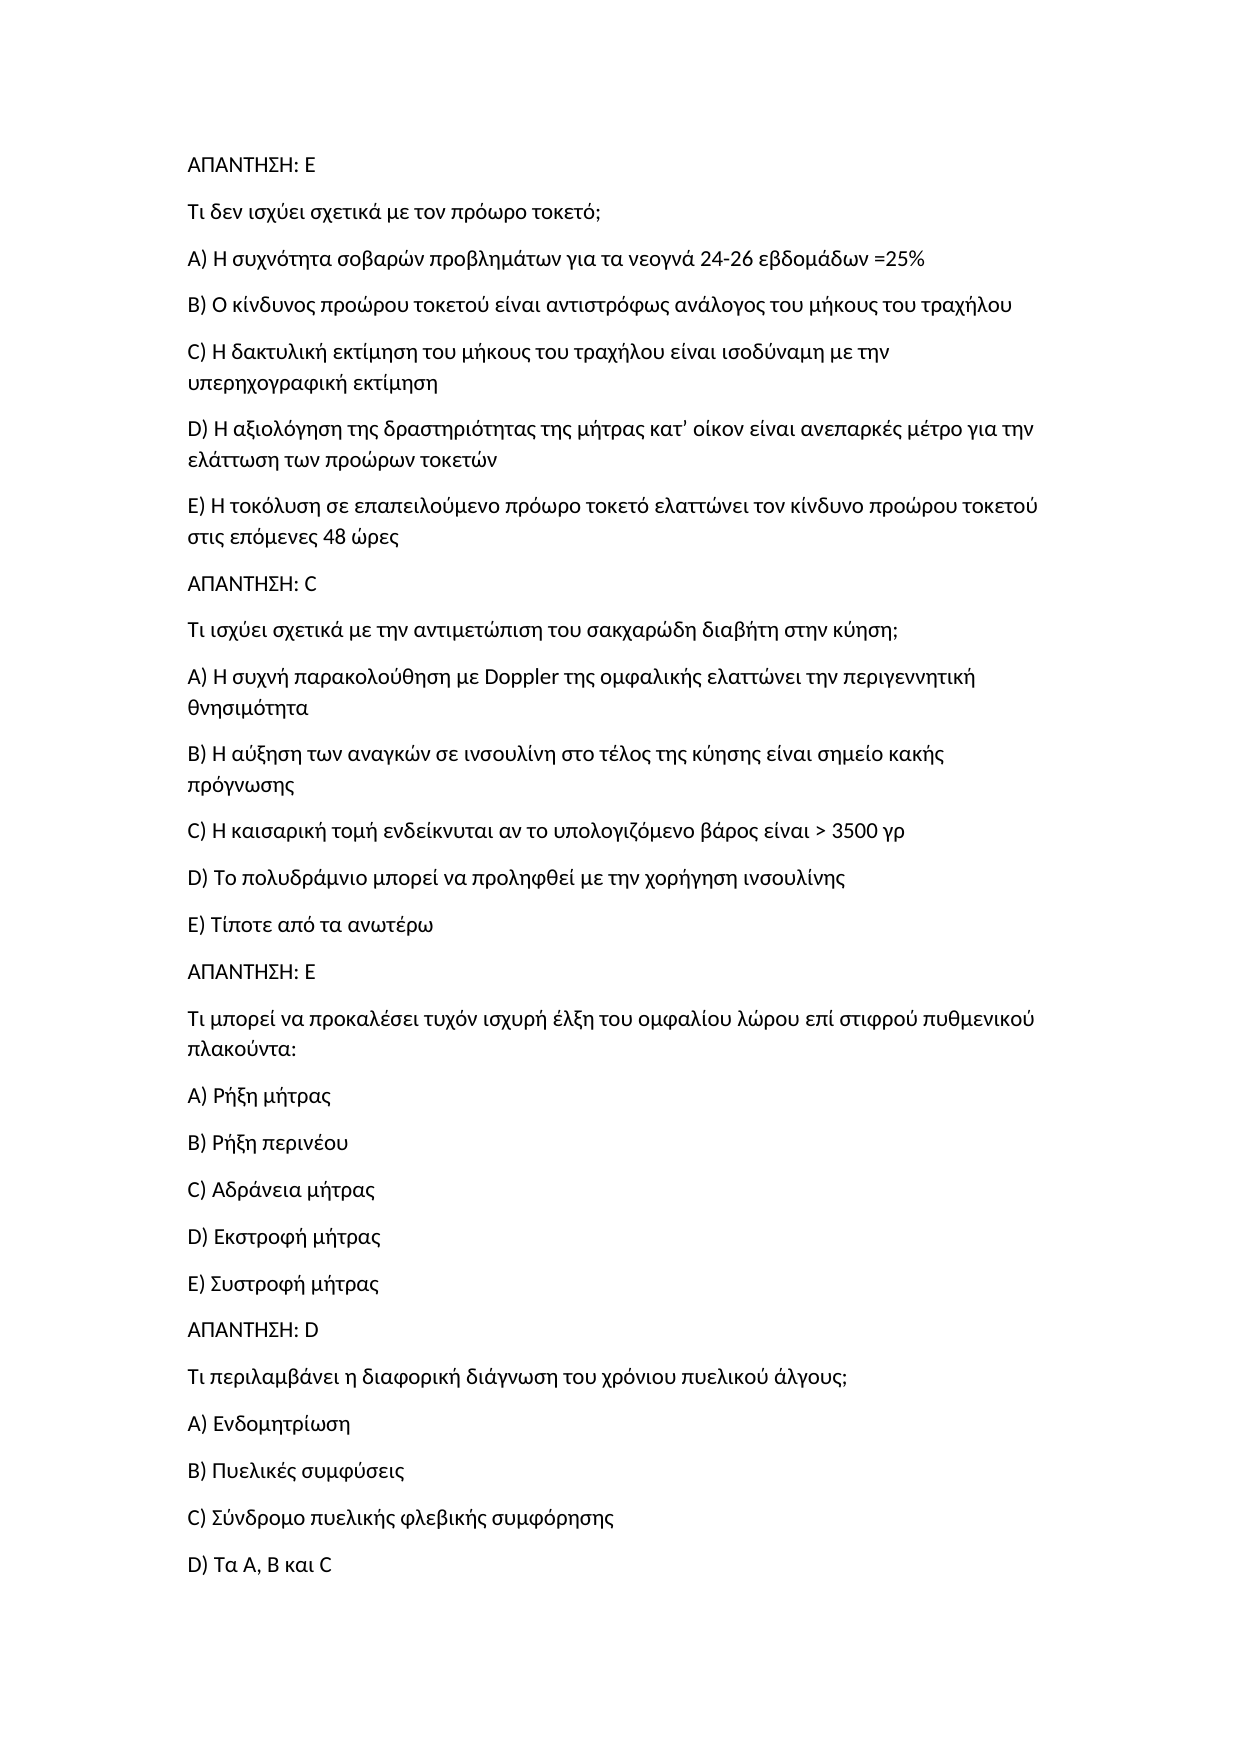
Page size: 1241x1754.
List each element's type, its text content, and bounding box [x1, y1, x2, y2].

text ΑΠΑΝΤΗΣΗ: C [187, 569, 1053, 597]
text D) Το πολυδράμνιο μπορεί να προληφθεί με την χορήγηση ινσουλίνης [187, 863, 1053, 892]
text A) Ρήξη μήτρας [187, 1081, 1053, 1109]
text D) Eκστροφή μήτρας [187, 1222, 1053, 1250]
text ΑΠΑΝΤΗΣΗ: D [187, 1316, 1053, 1344]
text C) Η καισαρική τομή ενδείκνυται αν το υπολογιζόμενο βάρος είναι > 3500 γρ [187, 817, 1053, 845]
text A) Eνδομητρίωση [187, 1409, 1053, 1437]
text B) Πυελικές συμφύσεις [187, 1456, 1053, 1484]
text Τι περιλαμβάνει η διαφορική διάγνωση του χρόνιου πυελικού άλγους; [187, 1362, 1053, 1391]
text D) Η αξιολόγηση της δραστηριότητας της μήτρας κατ’ οίκον είναι ανεπαρκές μέτρο για την ελάττωση των προώρων τοκετών [187, 414, 1053, 473]
text A) Η συχνή παρακολούθηση με Doppler της ομφαλικής ελαττώνει την περιγεννητική θνησιμότητα [187, 662, 1053, 721]
text B) Ο κίνδυνος προώρου τοκετού είναι αντιστρόφως ανάλογος του μήκους του τραχήλου [187, 291, 1053, 319]
text ΑΠΑΝΤΗΣΗ: E [187, 957, 1053, 985]
text Τι δεν ισχύει σχετικά με τον πρόωρο τοκετό; [187, 197, 1053, 225]
text B) Ρήξη περινέου [187, 1128, 1053, 1156]
text B) Η αύξηση των αναγκών σε ινσουλίνη στο τέλος της κύησης είναι σημείο κακής πρόγνωσης [187, 739, 1053, 798]
text E) Η τοκόλυση σε επαπειλούμενο πρόωρο τοκετό ελαττώνει τον κίνδυνο προώρου τοκετού στις επόμενες 48 ώρες [187, 492, 1053, 550]
text C) Aδράνεια μήτρας [187, 1175, 1053, 1203]
text C) Σύνδρομο πυελικής φλεβικής συμφόρησης [187, 1503, 1053, 1531]
text D) Τα A, B και C [187, 1550, 1053, 1578]
text C) Η δακτυλική εκτίμηση του μήκους του τραχήλου είναι ισοδύναμη με την υπερηχογραφική εκτίμηση [187, 337, 1053, 396]
text E) Συστροφή μήτρας [187, 1269, 1053, 1297]
text Τι ισχύει σχετικά με την αντιμετώπιση του σακχαρώδη διαβήτη στην κύηση; [187, 616, 1053, 644]
text A) Η συχνότητα σοβαρών προβλημάτων για τα νεογνά 24-26 εβδομάδων =25% [187, 244, 1053, 272]
text E) Τίποτε από τα ανωτέρω [187, 910, 1053, 938]
text ΑΠΑΝΤΗΣΗ: E [187, 150, 1053, 178]
text Τι μπορεί να προκαλέσει τυχόν ισχυρή έλξη του ομφαλίου λώρου επί στιφρού πυθμενικού πλακούντα: [187, 1004, 1053, 1062]
